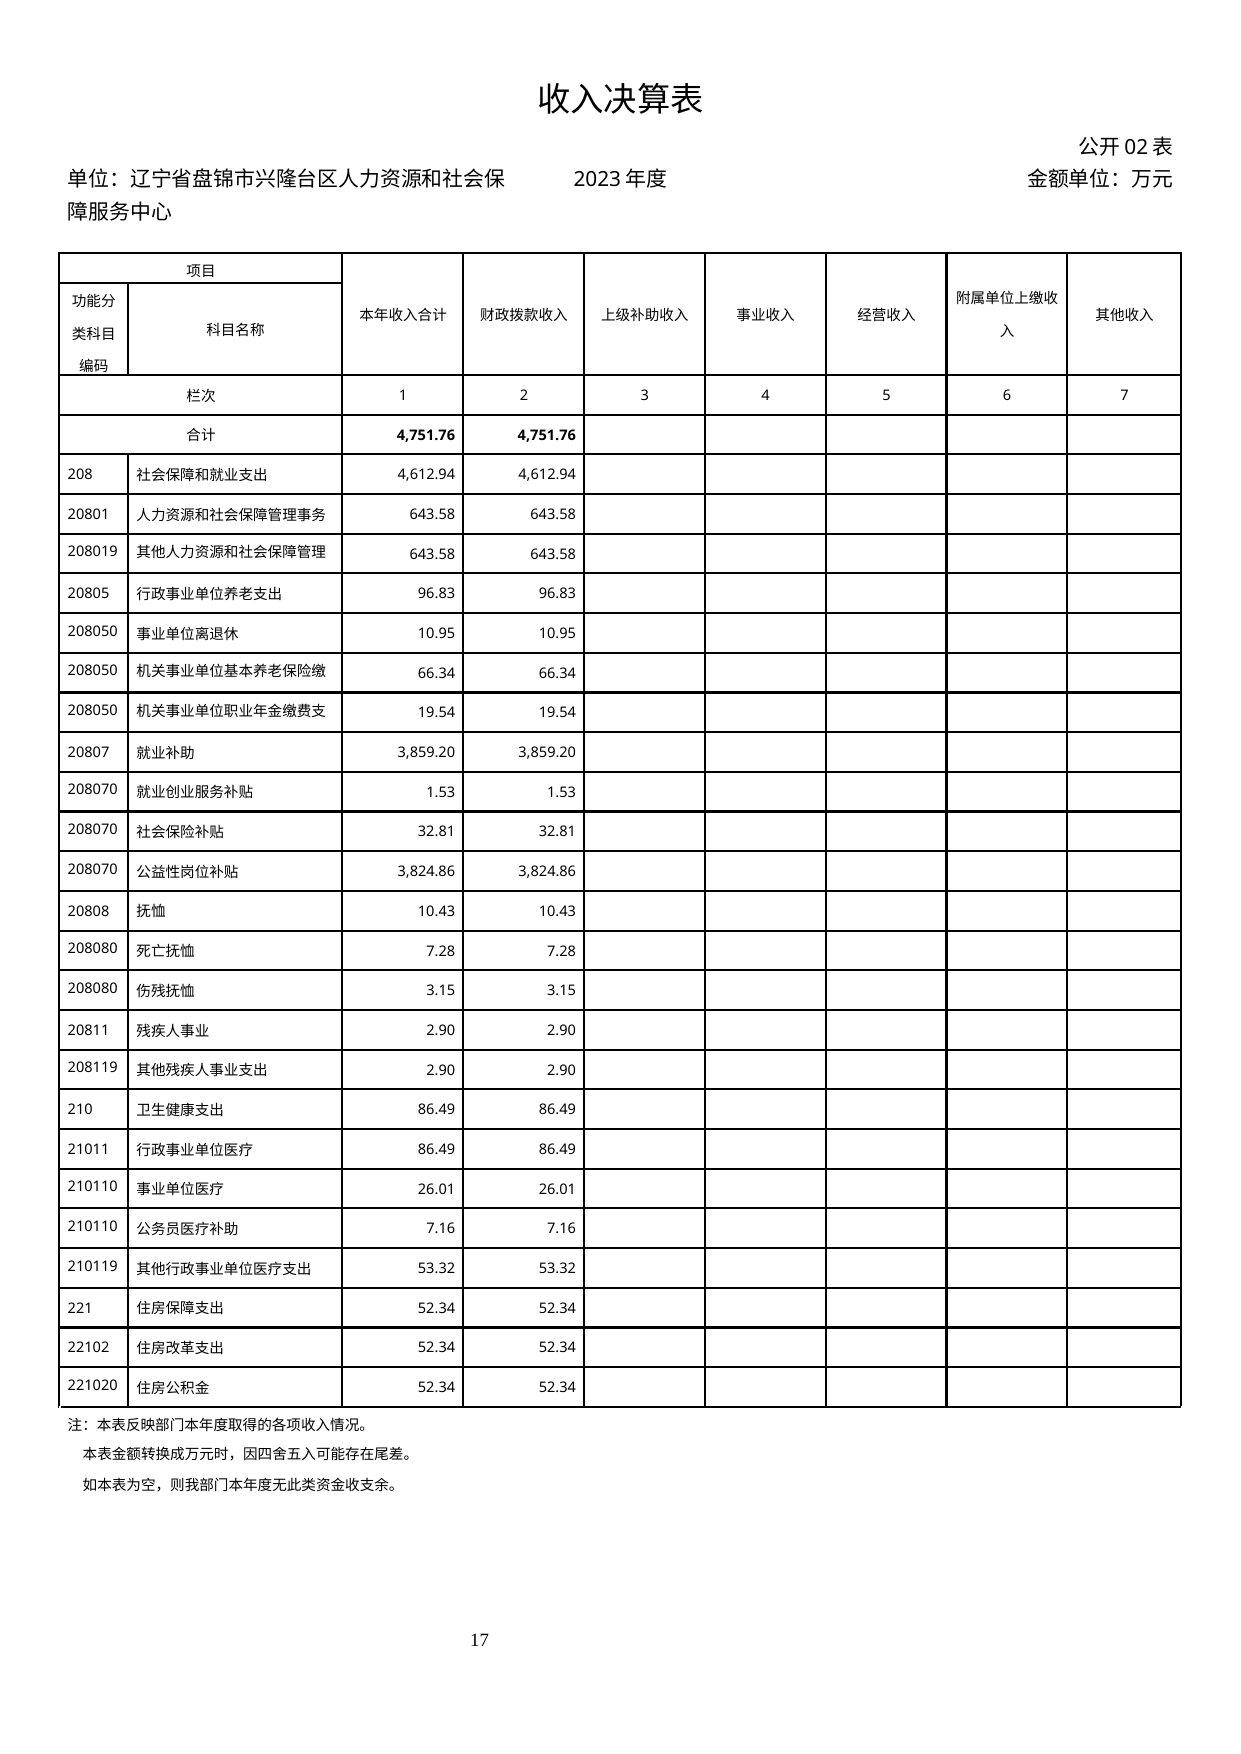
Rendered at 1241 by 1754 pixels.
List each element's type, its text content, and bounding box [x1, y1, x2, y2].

table_cell [585, 1170, 704, 1207]
table_cell [706, 574, 825, 612]
table_cell [585, 535, 704, 572]
table_header 本年收入合计 [343, 254, 462, 374]
table_cell 96.83 [343, 574, 462, 612]
table_cell 社会保障和就业支出 [129, 455, 341, 493]
table_cell [1068, 773, 1180, 810]
table_cell [1068, 654, 1180, 691]
table_cell 86.49 [343, 1090, 462, 1128]
table_cell 伤残抚恤 [129, 971, 341, 1009]
table_cell 机关事业单位职业年金缴费支出 [129, 694, 341, 731]
table_cell 2101103 [60, 1209, 127, 1247]
table_cell [948, 455, 1066, 493]
table_cell [827, 614, 945, 652]
table_cell 7.28 [464, 932, 583, 969]
table_cell 2081199 [60, 1051, 127, 1088]
table_cell 20801 [60, 495, 127, 533]
table_cell 2.90 [343, 1011, 462, 1048]
table_cell 行政事业单位养老支出 [129, 574, 341, 612]
table_cell 21011 [60, 1130, 127, 1168]
table_cell [1068, 495, 1180, 533]
table_cell [948, 733, 1066, 771]
table_cell 3,859.20 [464, 733, 583, 771]
table_cell [706, 1090, 825, 1128]
table_cell [1068, 1090, 1180, 1128]
table_cell 20805 [60, 574, 127, 612]
table_cell [827, 694, 945, 731]
table_cell 86.49 [464, 1090, 583, 1128]
table_cell [827, 892, 945, 929]
table_cell 科目名称 [129, 284, 341, 374]
table_cell 2101102 [60, 1170, 127, 1207]
table_cell [585, 614, 704, 652]
table_cell [948, 1329, 1066, 1366]
table_cell [585, 1289, 704, 1326]
table_cell [585, 1130, 704, 1168]
table_cell [1068, 971, 1180, 1009]
table_cell 2101199 [60, 1249, 127, 1287]
table_cell [827, 971, 945, 1009]
table_cell 221 [60, 1289, 127, 1326]
table_cell 7 [1068, 376, 1180, 413]
table_cell 合计 [60, 416, 341, 453]
table_cell [706, 694, 825, 731]
table_cell 本表金额转换成万元时，因四舍五入可能存在尾差。 [60, 1436, 1181, 1467]
table_cell [585, 416, 704, 453]
table_cell 其他残疾人事业支出 [129, 1051, 341, 1088]
table_cell 3,824.86 [464, 852, 583, 890]
table_cell 注：本表反映部门本年度取得的各项收入情况。 [60, 1407, 1181, 1436]
table_cell [706, 1051, 825, 1088]
table_cell 社会保险补贴 [129, 813, 341, 850]
table_cell [706, 455, 825, 493]
table_cell [585, 1051, 704, 1088]
table_cell 10.43 [343, 892, 462, 929]
table_cell [827, 813, 945, 850]
table_cell 66.34 [343, 654, 462, 691]
table_cell 7.16 [464, 1209, 583, 1247]
table_cell [827, 1329, 945, 1366]
table_cell 208 [60, 455, 127, 493]
table_cell [827, 1170, 945, 1207]
table_cell 事业单位离退休 [129, 614, 341, 652]
table_cell 住房改革支出 [129, 1329, 341, 1366]
table_cell [827, 1368, 945, 1406]
table_cell 4 [706, 376, 825, 413]
table_cell [948, 495, 1066, 533]
table_cell [948, 1209, 1066, 1247]
table_cell 3.15 [343, 971, 462, 1009]
table_header 财政拨款收入 [464, 254, 583, 374]
table_cell [585, 971, 704, 1009]
table_cell [1068, 1011, 1180, 1048]
table_cell [706, 416, 825, 453]
table_cell 4,612.94 [343, 455, 462, 493]
table_cell [827, 1289, 945, 1326]
table_cell [585, 733, 704, 771]
table_cell [585, 852, 704, 890]
table_cell 7.28 [343, 932, 462, 969]
table_cell [706, 1011, 825, 1048]
table_cell [706, 852, 825, 890]
table_cell [948, 1289, 1066, 1326]
table_cell [1068, 813, 1180, 850]
table_cell [706, 535, 825, 572]
table_cell [1068, 1170, 1180, 1207]
table_cell [827, 1051, 945, 1088]
table_cell [585, 1329, 704, 1366]
table_cell 86.49 [343, 1130, 462, 1168]
table_cell 10.95 [343, 614, 462, 652]
table_cell 52.34 [343, 1329, 462, 1366]
table_cell [706, 733, 825, 771]
table_cell [706, 1209, 825, 1247]
table_cell [706, 1289, 825, 1326]
table_cell [827, 852, 945, 890]
table_cell [706, 932, 825, 969]
table_cell [1068, 932, 1180, 969]
table_cell 2080502 [60, 614, 127, 652]
table_cell [827, 1090, 945, 1128]
table_cell 1.53 [464, 773, 583, 810]
table_cell 4,751.76 [343, 416, 462, 453]
table_cell 1.53 [343, 773, 462, 810]
table_cell [827, 1209, 945, 1247]
table_header 公开02表 [59, 129, 1181, 162]
table_cell [1068, 733, 1180, 771]
table_cell 2.90 [464, 1011, 583, 1048]
table_cell 19.54 [343, 694, 462, 731]
table_cell 26.01 [464, 1170, 583, 1207]
table_cell [585, 932, 704, 969]
text 收入决算表 [59, 64, 1181, 129]
table_cell [948, 1130, 1066, 1168]
table_cell 86.49 [464, 1130, 583, 1168]
table_cell 就业创业服务补贴 [129, 773, 341, 810]
table_cell [706, 1368, 825, 1406]
table_cell 53.32 [343, 1249, 462, 1287]
table_cell 4,612.94 [464, 455, 583, 493]
table_cell [827, 455, 945, 493]
table_cell [948, 574, 1066, 612]
table_cell 643.58 [464, 535, 583, 572]
table_cell [585, 455, 704, 493]
table_cell [706, 813, 825, 850]
table_cell 单位：辽宁省盘锦市兴隆台区人力资源和社会保障服务中心 [59, 162, 516, 227]
table_cell [706, 495, 825, 533]
table_cell [948, 535, 1066, 572]
table_cell 2080704 [60, 813, 127, 850]
table_cell 6 [948, 376, 1066, 413]
table_cell 66.34 [464, 654, 583, 691]
table_cell [706, 1249, 825, 1287]
table_cell 2.90 [464, 1051, 583, 1088]
table_cell 2 [464, 376, 583, 413]
table_cell [827, 1249, 945, 1287]
table_cell 643.58 [343, 495, 462, 533]
table_cell 事业单位医疗 [129, 1170, 341, 1207]
table_cell 死亡抚恤 [129, 932, 341, 969]
table_cell [948, 971, 1066, 1009]
table_cell [827, 1011, 945, 1048]
table_cell [948, 1011, 1066, 1048]
table_cell [706, 892, 825, 929]
table_cell 210 [60, 1090, 127, 1128]
table_cell 2210201 [60, 1368, 127, 1406]
table_header 附属单位上缴收入 [948, 254, 1066, 374]
table_cell [827, 535, 945, 572]
table_cell 5 [827, 376, 945, 413]
table_cell [585, 654, 704, 691]
table_cell 2080701 [60, 773, 127, 810]
table_cell 其他人力资源和社会保障管理事务支出 [129, 535, 341, 572]
table_cell 52.34 [464, 1289, 583, 1326]
table_cell [585, 813, 704, 850]
table_cell [706, 1329, 825, 1366]
table_cell [948, 1368, 1066, 1406]
table_cell [1068, 614, 1180, 652]
table_cell 3,824.86 [343, 852, 462, 890]
table_cell [585, 1249, 704, 1287]
table_cell [1068, 852, 1180, 890]
table_header 其他收入 [1068, 254, 1180, 374]
table_cell [948, 1170, 1066, 1207]
table_cell 金额单位：万元 [724, 162, 1181, 227]
table_cell 2080802 [60, 971, 127, 1009]
table_cell 行政事业单位医疗 [129, 1130, 341, 1168]
table_cell [1068, 535, 1180, 572]
table_cell [948, 1051, 1066, 1088]
table_cell 20808 [60, 892, 127, 929]
table_cell 22102 [60, 1329, 127, 1366]
table_cell 32.81 [343, 813, 462, 850]
table_cell 2080199 [60, 535, 127, 572]
table_header 经营收入 [827, 254, 945, 374]
table_header 项目 [60, 254, 341, 282]
table_cell [1068, 455, 1180, 493]
table_cell [706, 773, 825, 810]
table_cell 7.16 [343, 1209, 462, 1247]
table_cell [585, 694, 704, 731]
table_cell 2080505 [60, 654, 127, 691]
table_cell [948, 416, 1066, 453]
table_cell [585, 1011, 704, 1048]
table_cell [585, 1090, 704, 1128]
table_cell 残疾人事业 [129, 1011, 341, 1048]
table_cell 20807 [60, 733, 127, 771]
table_cell 2080801 [60, 932, 127, 969]
table_cell 2023年度 [516, 162, 724, 227]
table_cell [827, 654, 945, 691]
table_cell [1068, 1051, 1180, 1088]
table_cell [1068, 1329, 1180, 1366]
table_cell 公务员医疗补助 [129, 1209, 341, 1247]
table_cell [706, 614, 825, 652]
table_cell [827, 574, 945, 612]
table_cell 20811 [60, 1011, 127, 1048]
table_cell 住房公积金 [129, 1368, 341, 1406]
table_cell [1068, 416, 1180, 453]
table_cell 其他行政事业单位医疗支出 [129, 1249, 341, 1287]
table_cell 10.95 [464, 614, 583, 652]
table_cell [585, 1209, 704, 1247]
table_cell [827, 733, 945, 771]
table_cell 19.54 [464, 694, 583, 731]
table_cell [827, 932, 945, 969]
table_cell [948, 614, 1066, 652]
table_cell [827, 495, 945, 533]
table_cell [948, 773, 1066, 810]
table_cell 2.90 [343, 1051, 462, 1088]
table_header 事业收入 [706, 254, 825, 374]
table_cell 人力资源和社会保障管理事务 [129, 495, 341, 533]
table_cell [585, 495, 704, 533]
table_cell [706, 654, 825, 691]
table_cell [1068, 574, 1180, 612]
table_cell 52.34 [343, 1368, 462, 1406]
table_cell [948, 892, 1066, 929]
table_cell 卫生健康支出 [129, 1090, 341, 1128]
table_cell 643.58 [343, 535, 462, 572]
table_cell [827, 1130, 945, 1168]
table_cell [827, 773, 945, 810]
table_cell [1068, 892, 1180, 929]
table_cell 1 [343, 376, 462, 413]
table_cell [585, 1368, 704, 1406]
table_cell [1068, 1130, 1180, 1168]
table_cell [1068, 1249, 1180, 1287]
table_cell [706, 1130, 825, 1168]
table_cell [706, 1170, 825, 1207]
table_cell [948, 1249, 1066, 1287]
table_cell 96.83 [464, 574, 583, 612]
table_cell [585, 574, 704, 612]
table_cell 如本表为空，则我部门本年度无此类资金收支余。 [60, 1467, 1181, 1497]
table_cell [585, 892, 704, 929]
table_cell 53.32 [464, 1249, 583, 1287]
table_cell 52.34 [343, 1289, 462, 1326]
table_cell [1068, 1289, 1180, 1326]
table_cell [1068, 694, 1180, 731]
table_cell 公益性岗位补贴 [129, 852, 341, 890]
table_cell 3.15 [464, 971, 583, 1009]
table_cell [827, 416, 945, 453]
table_cell 52.34 [464, 1368, 583, 1406]
table_cell 就业补助 [129, 733, 341, 771]
table_cell 26.01 [343, 1170, 462, 1207]
table_cell [948, 813, 1066, 850]
table_cell 643.58 [464, 495, 583, 533]
table_cell 3 [585, 376, 704, 413]
table_cell 栏次 [60, 376, 341, 413]
table_cell [948, 654, 1066, 691]
table_cell [706, 971, 825, 1009]
table_cell 2080506 [60, 694, 127, 731]
table_cell [948, 932, 1066, 969]
table_cell 4,751.76 [464, 416, 583, 453]
table_cell [585, 773, 704, 810]
table_cell [948, 1090, 1066, 1128]
table_cell 3,859.20 [343, 733, 462, 771]
table_header 上级补助收入 [585, 254, 704, 374]
table_cell 10.43 [464, 892, 583, 929]
table_cell [948, 852, 1066, 890]
table_cell [1068, 1209, 1180, 1247]
table_cell 52.34 [464, 1329, 583, 1366]
table_cell 32.81 [464, 813, 583, 850]
table_cell 机关事业单位基本养老保险缴费支出 [129, 654, 341, 691]
table_cell 2080705 [60, 852, 127, 890]
table_cell 抚恤 [129, 892, 341, 929]
table_cell 住房保障支出 [129, 1289, 341, 1326]
table_cell [1068, 1368, 1180, 1406]
table_cell [948, 694, 1066, 731]
table_cell 功能分类科目编码 [60, 284, 127, 374]
